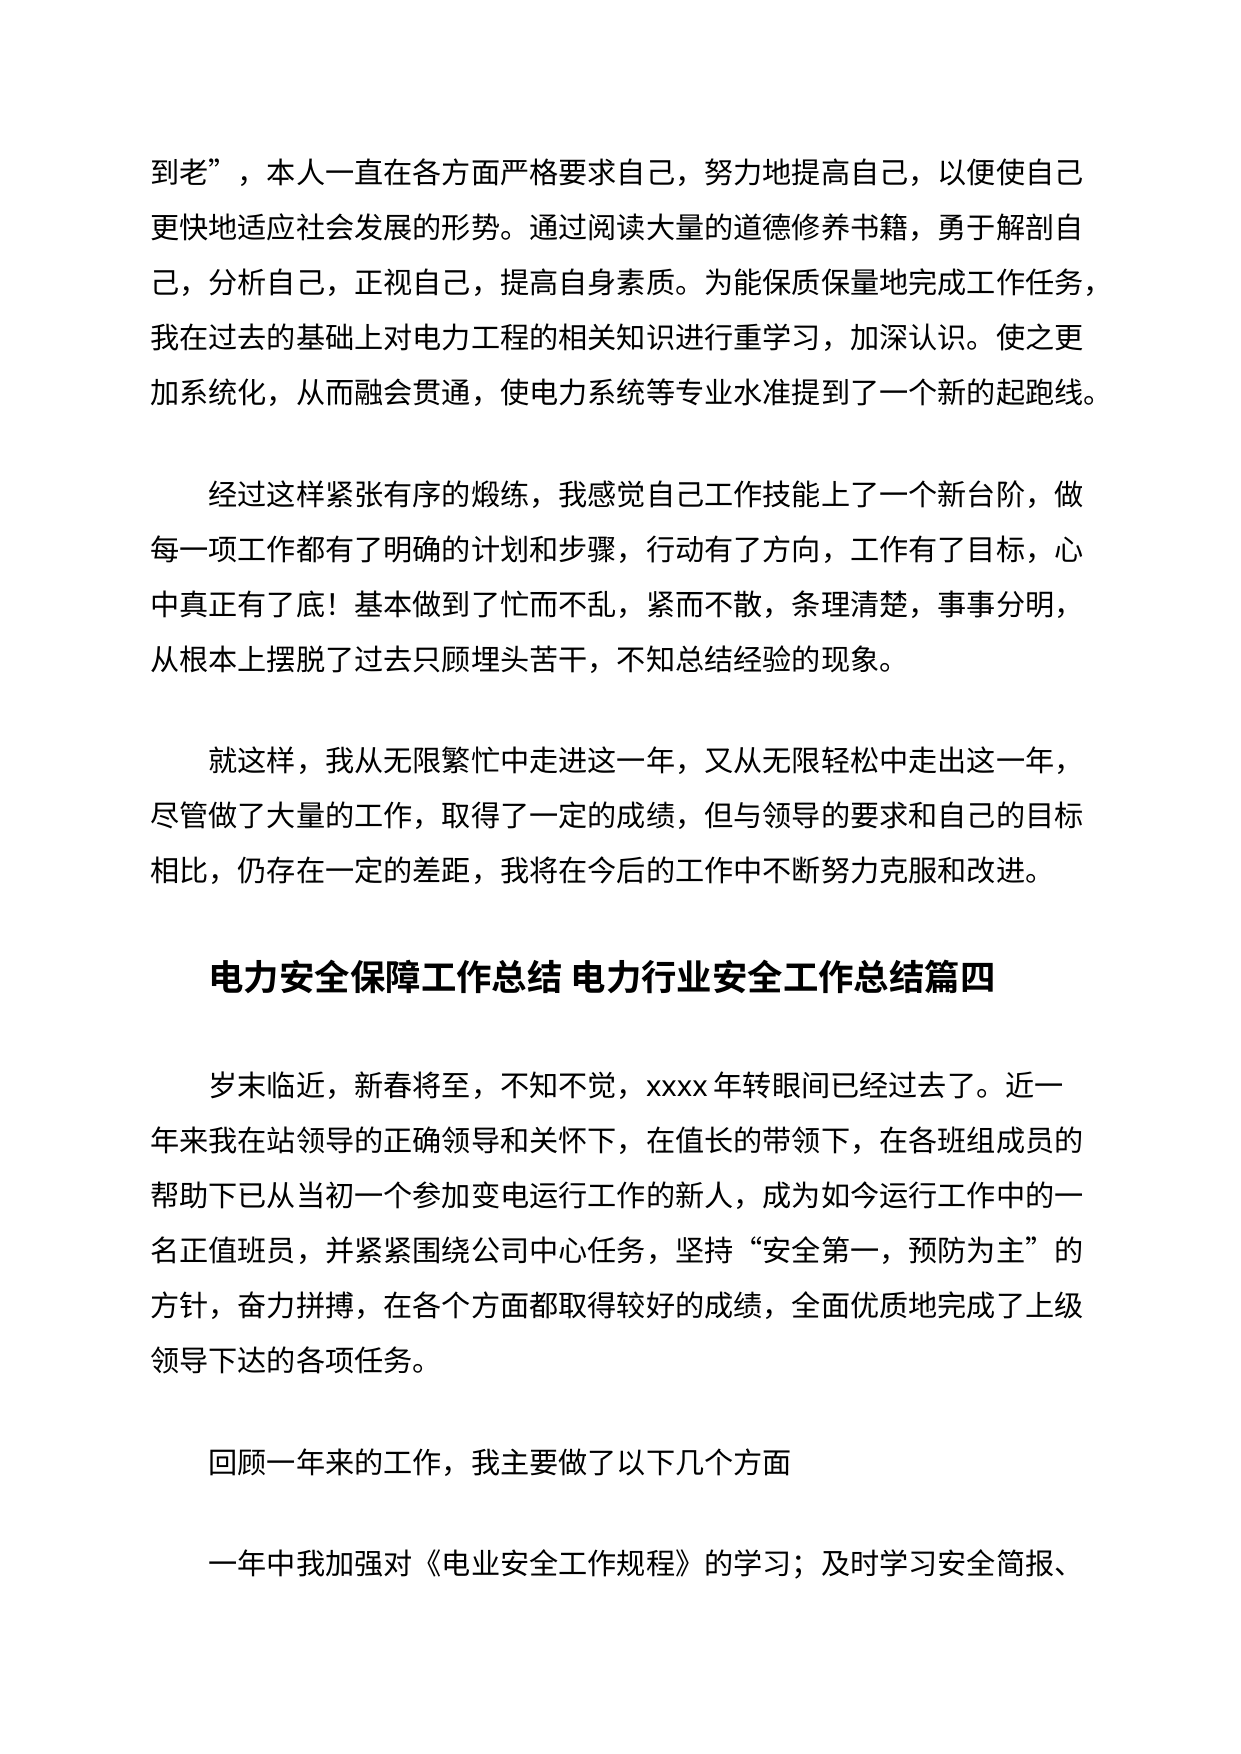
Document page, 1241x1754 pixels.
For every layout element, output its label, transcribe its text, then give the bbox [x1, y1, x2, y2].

text 回顾一年来的工作，我主要做了以下几个方面 [150, 1439, 1090, 1481]
text 岁末临近，新春将至，不知不觉，xxxx年转眼间已经过去了。近一年来我在站领导的正确领导和关怀下，在值长的带领下，在各班组成员的帮助下已从当初一个参加变电运行工作的新人，成为如今运行工作中的一名正值班员，并紧紧围绕公司中心任务，坚持“安全第一，预防为主”的方针，奋力拼搏，在各个方面都取得较好的成绩，全面优质地完成了上级领导下达的各项任务。 [150, 1063, 1090, 1380]
text 就这样，我从无限繁忙中走进这一年，又从无限轻松中走出这一年，尽管做了大量的工作，取得了一定的成绩，但与领导的要求和自己的目标相比，仍存在一定的差距，我将在今后的工作中不断努力克服和改进。 [150, 738, 1090, 890]
text 电力安全保障工作总结 电力行业安全工作总结篇四 [150, 949, 1090, 1001]
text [150, 1541, 1090, 1583]
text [150, 150, 1090, 412]
text 经过这样紧张有序的煅练，我感觉自己工作技能上了一个新台阶，做每一项工作都有了明确的计划和步骤，行动有了方向，工作有了目标，心中真正有了底！基本做到了忙而不乱，紧而不散，条理清楚，事事分明，从根本上摆脱了过去只顾埋头苦干，不知总结经验的现象。 [150, 471, 1090, 678]
